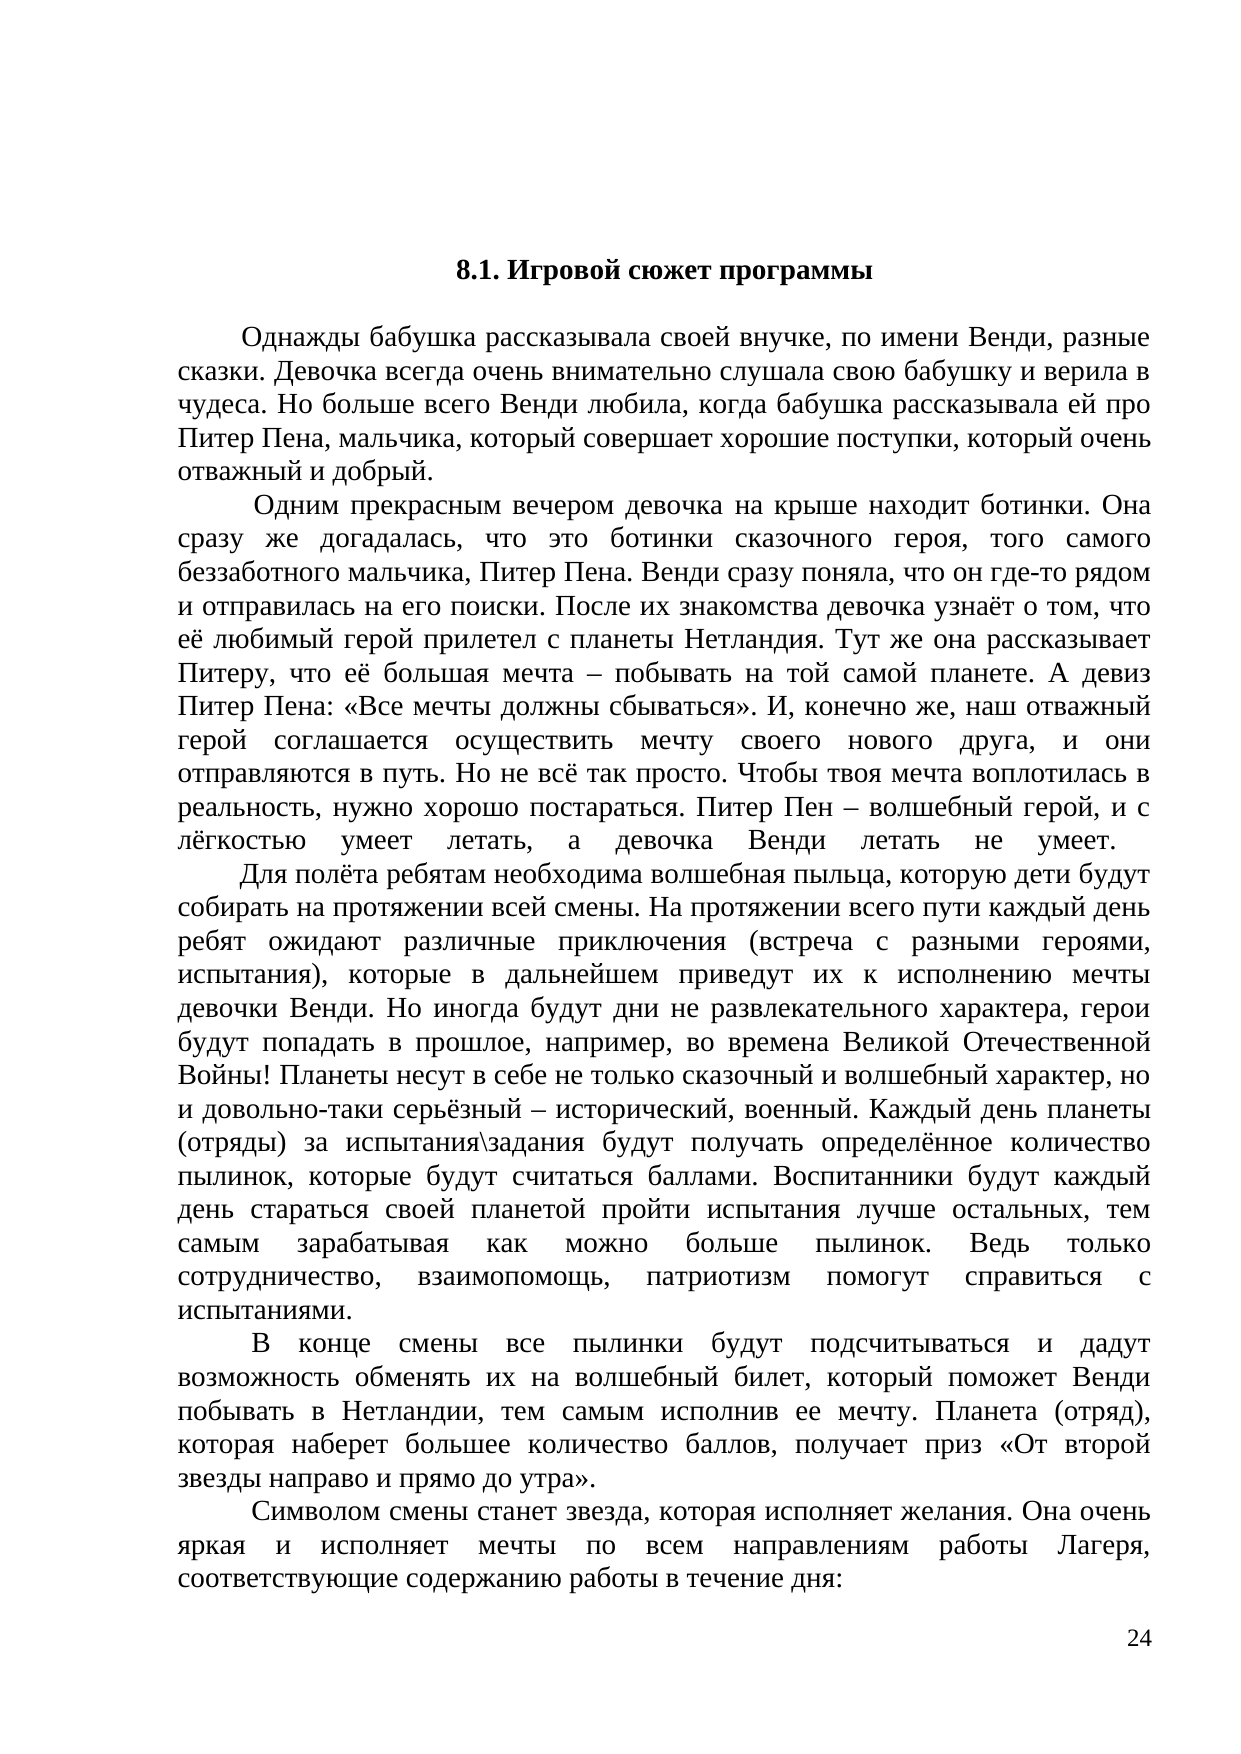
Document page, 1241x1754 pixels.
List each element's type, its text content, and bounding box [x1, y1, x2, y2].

text Однажды бабушка рассказывала своей внучке, по имени Венди, разные сказки. Девочка всегда очень внимательно слушала свою бабушку и верила в чудеса. Но больше всего Венди любила, когда бабушка рассказывала ей про Питер Пена, мальчика, который совершает хорошие поступки, который очень отважный и добрый. [177, 453, 1152, 487]
text В конце смены все пылинки будут подсчитываться и дадут возможность обменять их на волшебный билет, который поможет Венди побывать в Нетландии, тем самым исполнив ее мечту. Планета (отряд), которая наберет большее количество баллов, получает приз «От второй звезды направо и прямо до утра». [177, 1326, 1152, 1493]
text 8.1. Игровой сюжет программы [177, 252, 1152, 286]
text Символом смены станет звезда, которая исполняет желания. Она очень яркая и исполняет мечты по всем направлениям работы Лагеря, соответствующие содержанию работы в течение дня: [177, 1493, 1152, 1594]
text Одним прекрасным вечером девочка на крыше находит ботинки. Она сразу же догадалась, что это ботинки сказочного героя, того самого беззаботного мальчика, Питер Пена. Венди сразу поняла, что он где-то рядом и отправилась на его поиски. После их знакомства девочка узнаёт о том, что её любимый герой прилетел с планеты Нетландия. Тут же она рассказывает Питеру, что её большая мечта – побывать на той самой планете. А девиз Питер Пена: «Все мечты должны сбываться». И, конечно же, наш отважный герой соглашается осуществить мечту своего нового друга, и они отправляются в путь. Но не всё так просто. Чтобы твоя мечта воплотилась в реальность, нужно хорошо постараться. Питер Пен – волшебный герой, и с лёгкостью умеет летать, а девочка Венди летать не умеет. Для полёта ребятам необходима волшебная пыльца, которую дети будут собирать на протяжении всей смены. На протяжении всего пути каждый день ребят ожидают различные приключения (встреча с разными героями, испытания), которые в дальнейшем приведут их к исполнению мечты девочки Венди. Но иногда будут дни не развлекательного характера, герои будут попадать в прошлое, например, во времена Великой Отечественной Войны! Планеты несут в себе не только сказочный и волшебный характер, но и довольно-таки серьёзный – исторический, военный. Каждый день планеты (отряды) за испытания\задания будут получать определённое количество пылинок, которые будут считаться баллами. Воспитанники будут каждый день стараться своей планетой пройти испытания лучше остальных, тем самым зарабатывая как можно больше пылинок. Ведь только сотрудничество, взаимопомощь, патриотизм помогут справиться с испытаниями. [177, 487, 1152, 1326]
